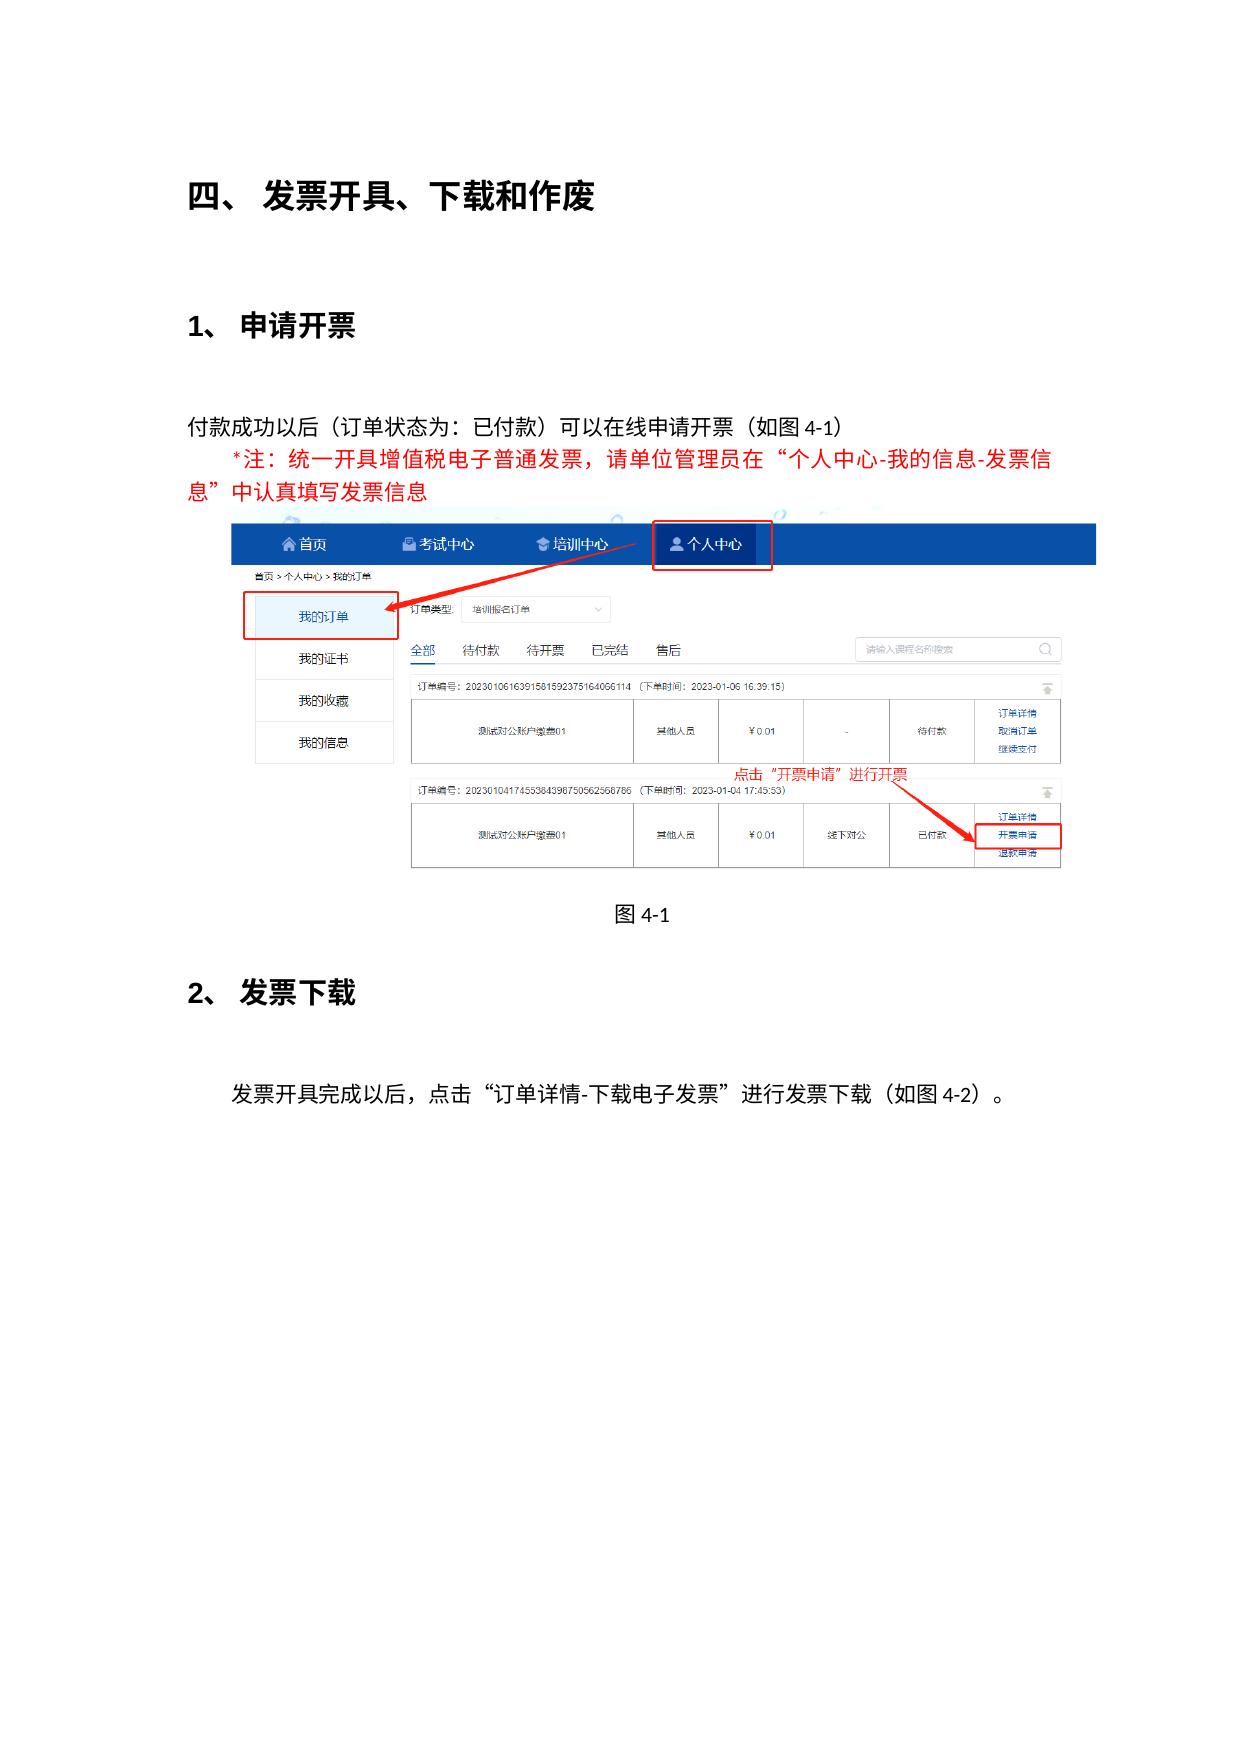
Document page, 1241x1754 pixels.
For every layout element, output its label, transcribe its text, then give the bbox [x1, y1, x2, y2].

text *注：统一开具增值税电子普通发票，请单位管理员在“个人中心-我的信息-发票信息”中认真填写发票信息 [187, 442, 1053, 507]
subtitle 发票下载 [187, 958, 1053, 1023]
subtitle 发票开具、下载和作废 [187, 162, 1053, 227]
subtitle 申请开票 [187, 291, 1053, 356]
text 付款成功以后（订单状态为：已付款）可以在线申请开票（如图4-1） [187, 409, 1053, 442]
list 发票开具完成以后，点击“订单详情-下载电子发票”进行发票下载（如图4-2）。 [187, 1077, 1053, 1109]
text 图4-1 [187, 897, 1053, 929]
picture [231, 506, 1097, 878]
